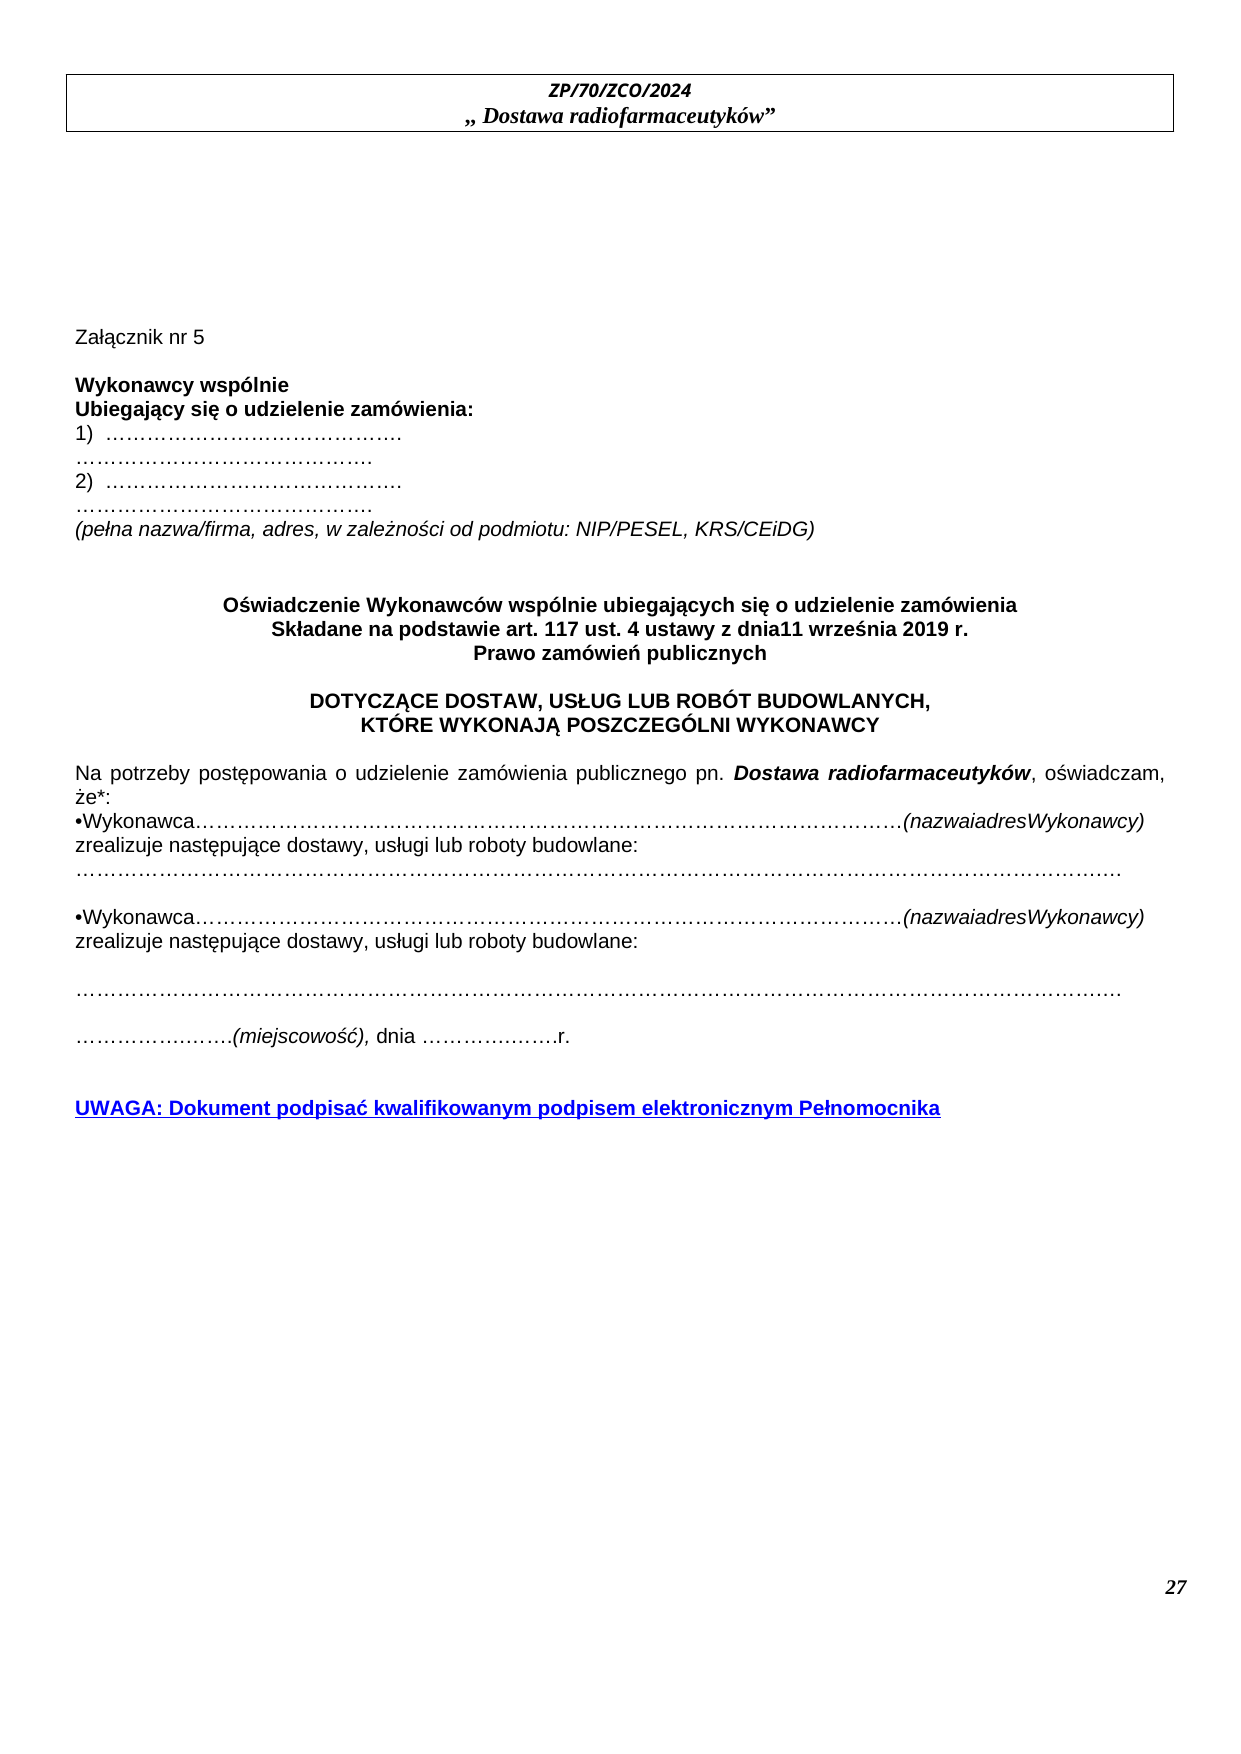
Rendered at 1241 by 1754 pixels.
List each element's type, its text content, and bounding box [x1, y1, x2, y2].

text (pełna nazwa/firma, adres, w zależności od podmiotu: NIP/PESEL, KRS/CEiDG) [75, 516, 1165, 540]
text …………….…….(miejscowość), dnia ………….…….r. [75, 1024, 1165, 1048]
text ……………………………………. [75, 444, 1165, 468]
text UWAGA: Dokument podpisać kwalifikowanym podpisem elektronicznym Pełnomocnika [75, 1096, 1165, 1120]
text •Wykonawca…………………………………………………………………………………………(nazwaiadresWykonawcy) zrealizuje następujące dostawy, usługi lub roboty budowlane: [75, 809, 1165, 857]
text Składane na podstawie art. 117 ust. 4 ustawy z dnia11 września 2019 r. [75, 617, 1165, 641]
text ………………………………………………………………………………………………………………………………….… [75, 857, 1165, 881]
text •Wykonawca…………………………………………………………………………………………(nazwaiadresWykonawcy) zrealizuje następujące dostawy, usługi lub roboty budowlane: [75, 904, 1165, 952]
text Na potrzeby postępowania o udzielenie zamówienia publicznego pn. Dostawa radiofarmaceutyków, oświadczam, że*: [75, 761, 1165, 809]
text Załącznik nr 5 [75, 325, 1165, 349]
text Prawo zamówień publicznych [75, 641, 1165, 665]
list ……………………………………. [75, 468, 1165, 492]
text ……………………………………. [75, 492, 1165, 516]
text KTÓRE WYKONAJĄ POSZCZEGÓLNI WYKONAWCY [75, 713, 1165, 737]
text Ubiegający się o udzielenie zamówienia: [75, 397, 1165, 421]
text ………………………………………………………………………………………………………………………………….… [75, 976, 1165, 1000]
list ……………………………………. [75, 421, 1165, 444]
text Wykonawcy wspólnie [75, 373, 1165, 397]
text Oświadczenie Wykonawców wspólnie ubiegających się o udzielenie zamówienia [75, 593, 1165, 617]
text DOTYCZĄCE DOSTAW, USŁUG LUB ROBÓT BUDOWLANYCH, [75, 689, 1165, 713]
